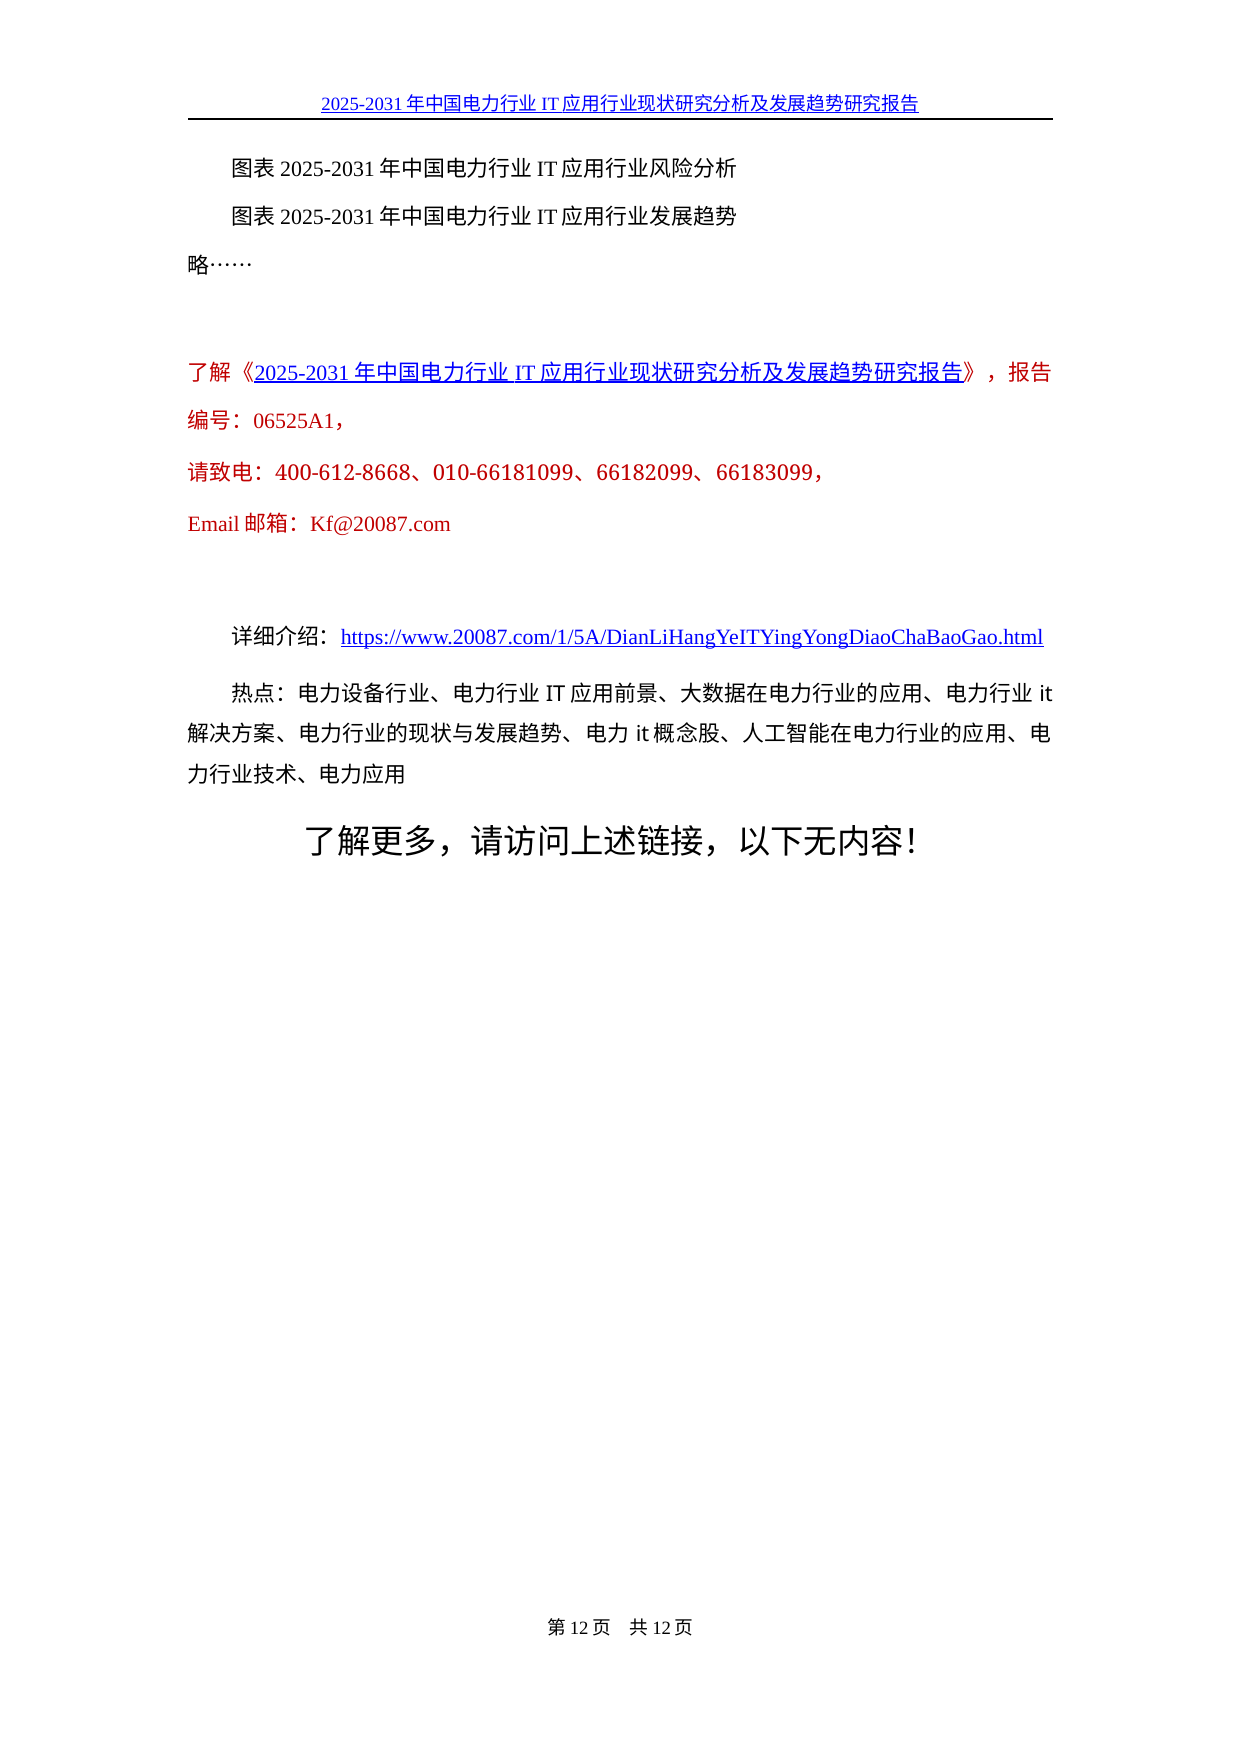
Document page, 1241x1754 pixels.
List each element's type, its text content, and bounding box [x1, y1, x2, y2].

title 了解更多，请访问上述链接，以下无内容！ [187, 807, 1053, 872]
text 详细介绍：https://www.20087.com/1/5A/DianLiHangYeITYingYongDiaoChaBaoGao.html [187, 619, 1053, 651]
text 请致电：400-612-8668、010-66181099、66182099、66183099， [187, 454, 1053, 487]
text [187, 150, 1053, 280]
text Email邮箱：Kf@20087.com [187, 506, 1053, 538]
text 热点：电力设备行业、电力行业IT应用前景、大数据在电力行业的应用、电力行业it解决方案、电力行业的现状与发展趋势、电力it概念股、人工智能在电力行业的应用、电力行业技术、电力应用 [187, 676, 1053, 789]
text 了解《2025-2031年中国电力行业IT应用行业现状研究分析及发展趋势研究报告》，报告编号：06525A1， [187, 354, 1053, 435]
